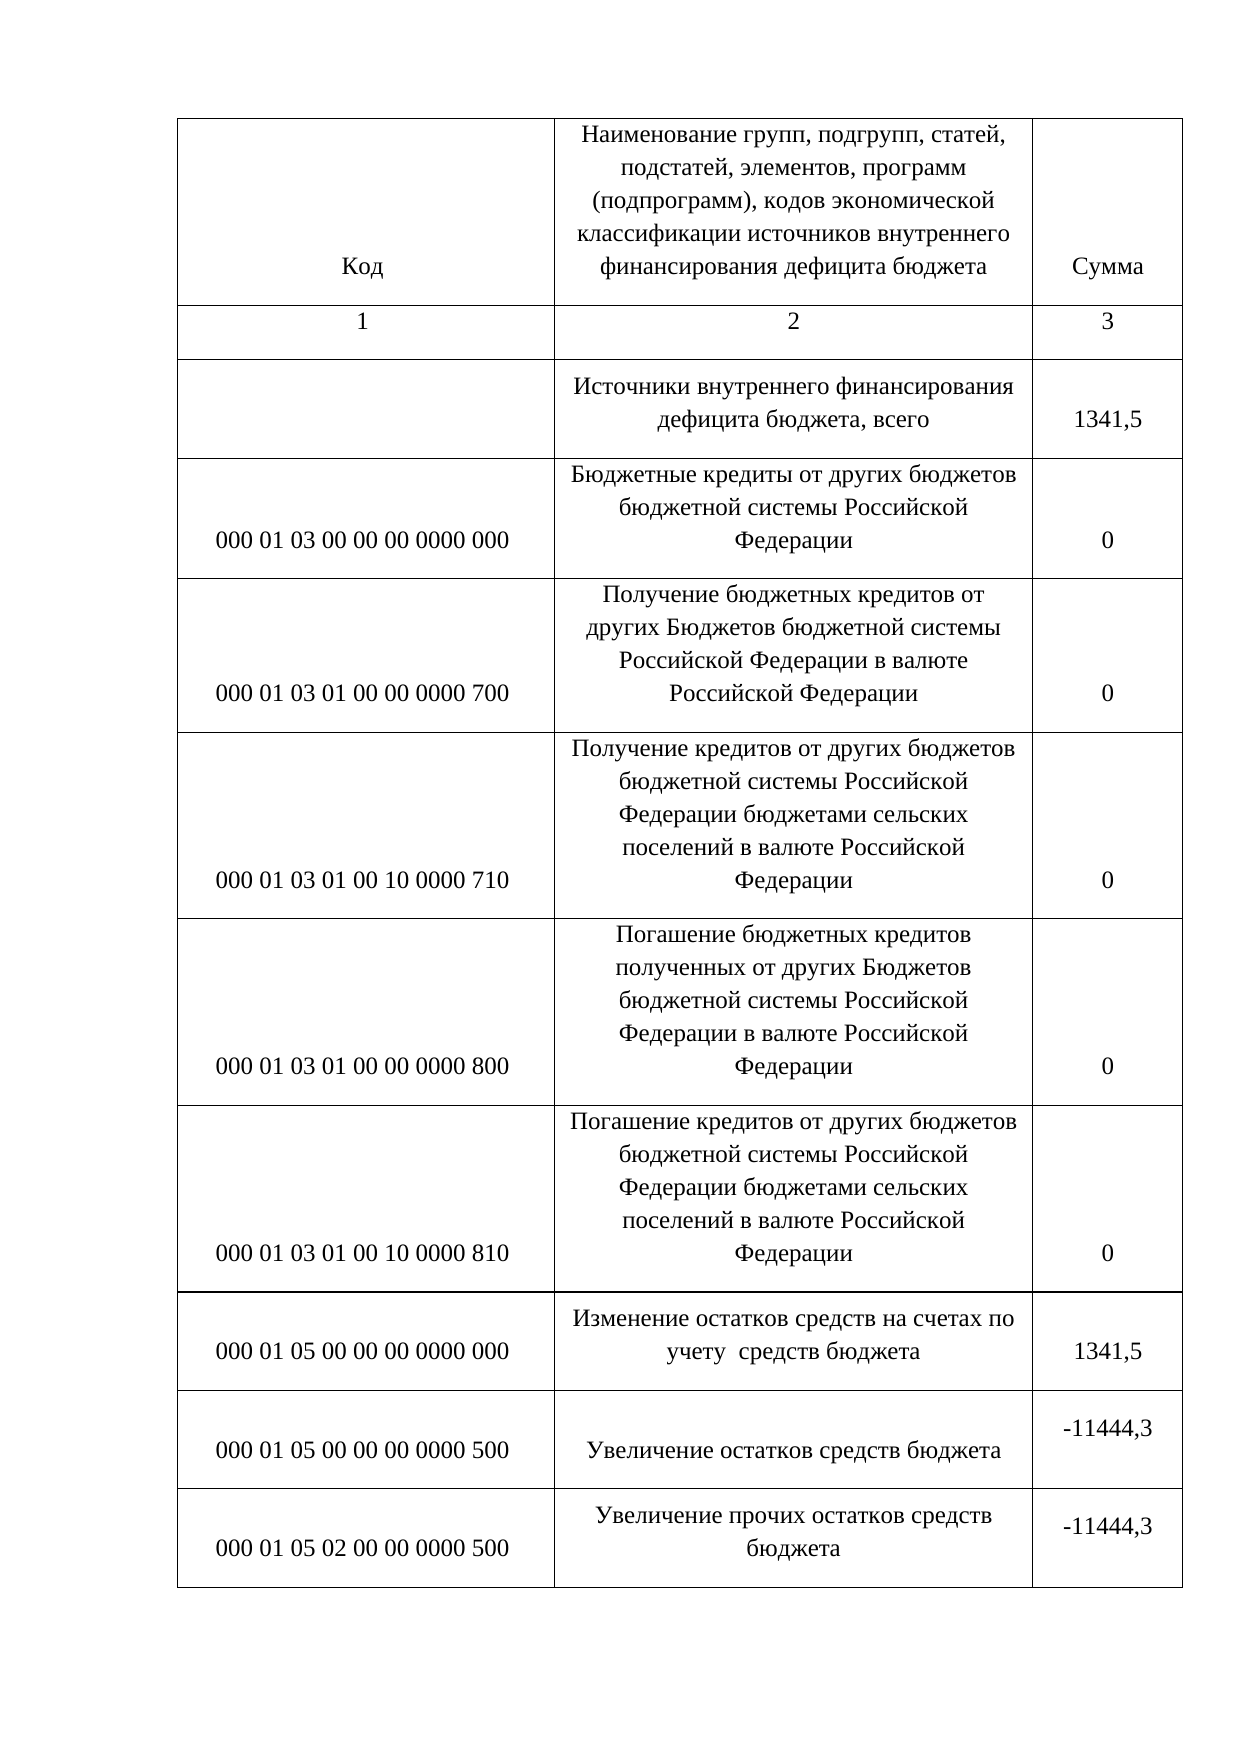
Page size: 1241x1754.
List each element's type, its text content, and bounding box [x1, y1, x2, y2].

table_cell 1 [178, 306, 554, 359]
table_cell 1341,5 [1033, 360, 1182, 458]
table_cell Увеличение прочих остатков средств бюджета [555, 1489, 1032, 1587]
table_cell Бюджетные кредиты от других бюджетов бюджетной системы Российской Федерации [555, 459, 1032, 578]
table_cell Получение бюджетных кредитов от других Бюджетов бюджетной системы Российской Федерации в валюте Российской Федерации [555, 579, 1032, 732]
table_cell Изменение остатков средств на счетах по учету средств бюджета [555, 1293, 1032, 1390]
table_cell Источники внутреннего финансирования дефицита бюджета, всего [555, 360, 1032, 458]
table_cell 0 [1033, 1106, 1182, 1291]
table_cell 000 01 05 02 00 00 0000 500 [178, 1489, 554, 1587]
table_cell 000 01 03 01 00 00 0000 800 [178, 919, 554, 1105]
table_header Сумма [1033, 119, 1182, 305]
table_cell 000 01 03 01 00 10 0000 810 [178, 1106, 554, 1291]
table_cell -11444,3 [1033, 1489, 1182, 1587]
table_cell [178, 360, 554, 458]
table_cell 0 [1033, 459, 1182, 578]
table_cell Увеличение остатков средств бюджета [555, 1391, 1032, 1488]
table_cell 000 01 05 00 00 00 0000 500 [178, 1391, 554, 1488]
table_cell 1341,5 [1033, 1293, 1182, 1390]
table_cell Получение кредитов от других бюджетов бюджетной системы Российской Федерации бюджетами сельских поселений в валюте Российской Федерации [555, 733, 1032, 918]
table_cell 3 [1033, 306, 1182, 359]
table_cell 000 01 03 01 00 10 0000 710 [178, 733, 554, 918]
table_header Код [178, 119, 554, 305]
table_cell -11444,3 [1033, 1391, 1182, 1488]
table_cell 000 01 05 00 00 00 0000 000 [178, 1293, 554, 1390]
table_cell 2 [555, 306, 1032, 359]
table_cell Погашение кредитов от других бюджетов бюджетной системы Российской Федерации бюджетами сельских поселений в валюте Российской Федерации [555, 1106, 1032, 1291]
table_cell Погашение бюджетных кредитов полученных от других Бюджетов бюджетной системы Российской Федерации в валюте Российской Федерации [555, 919, 1032, 1105]
table_cell 000 01 03 00 00 00 0000 000 [178, 459, 554, 578]
table_cell 0 [1033, 733, 1182, 918]
table_cell 0 [1033, 919, 1182, 1105]
table_cell 0 [1033, 579, 1182, 732]
table_header Наименование групп, подгрупп, статей, подстатей, элементов, программ (подпрограмм), кодов экономической классификации источников внутреннего финансирования дефицита бюджета [555, 119, 1032, 305]
table_cell 000 01 03 01 00 00 0000 700 [178, 579, 554, 732]
